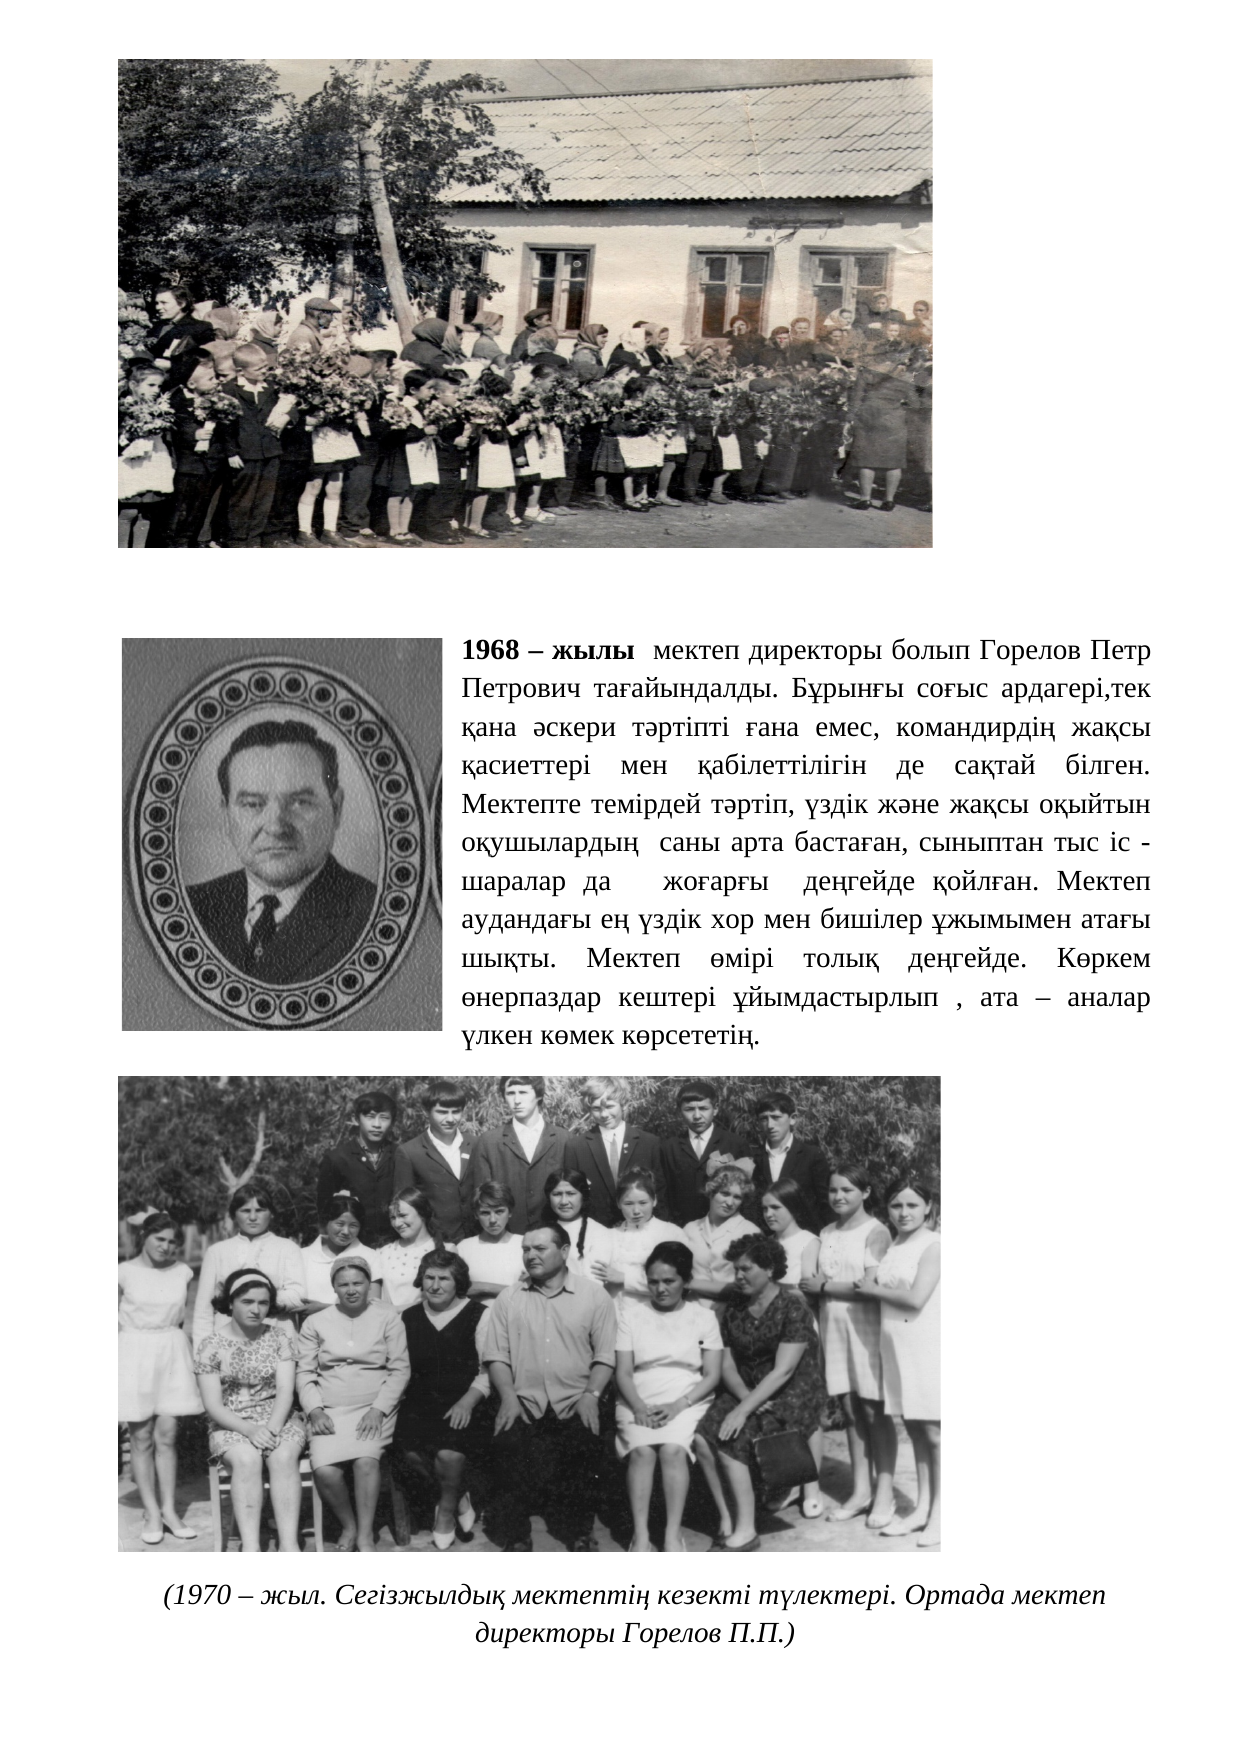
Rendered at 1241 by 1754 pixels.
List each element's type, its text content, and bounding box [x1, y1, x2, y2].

picture [118, 59, 933, 548]
picture [121, 638, 443, 1029]
text (1970 – жыл. Сегізжылдық мектептің кезекті түлектері. Ортада мектеп директоры Горелов П.П.) [118, 1577, 1152, 1649]
picture [118, 1076, 941, 1552]
